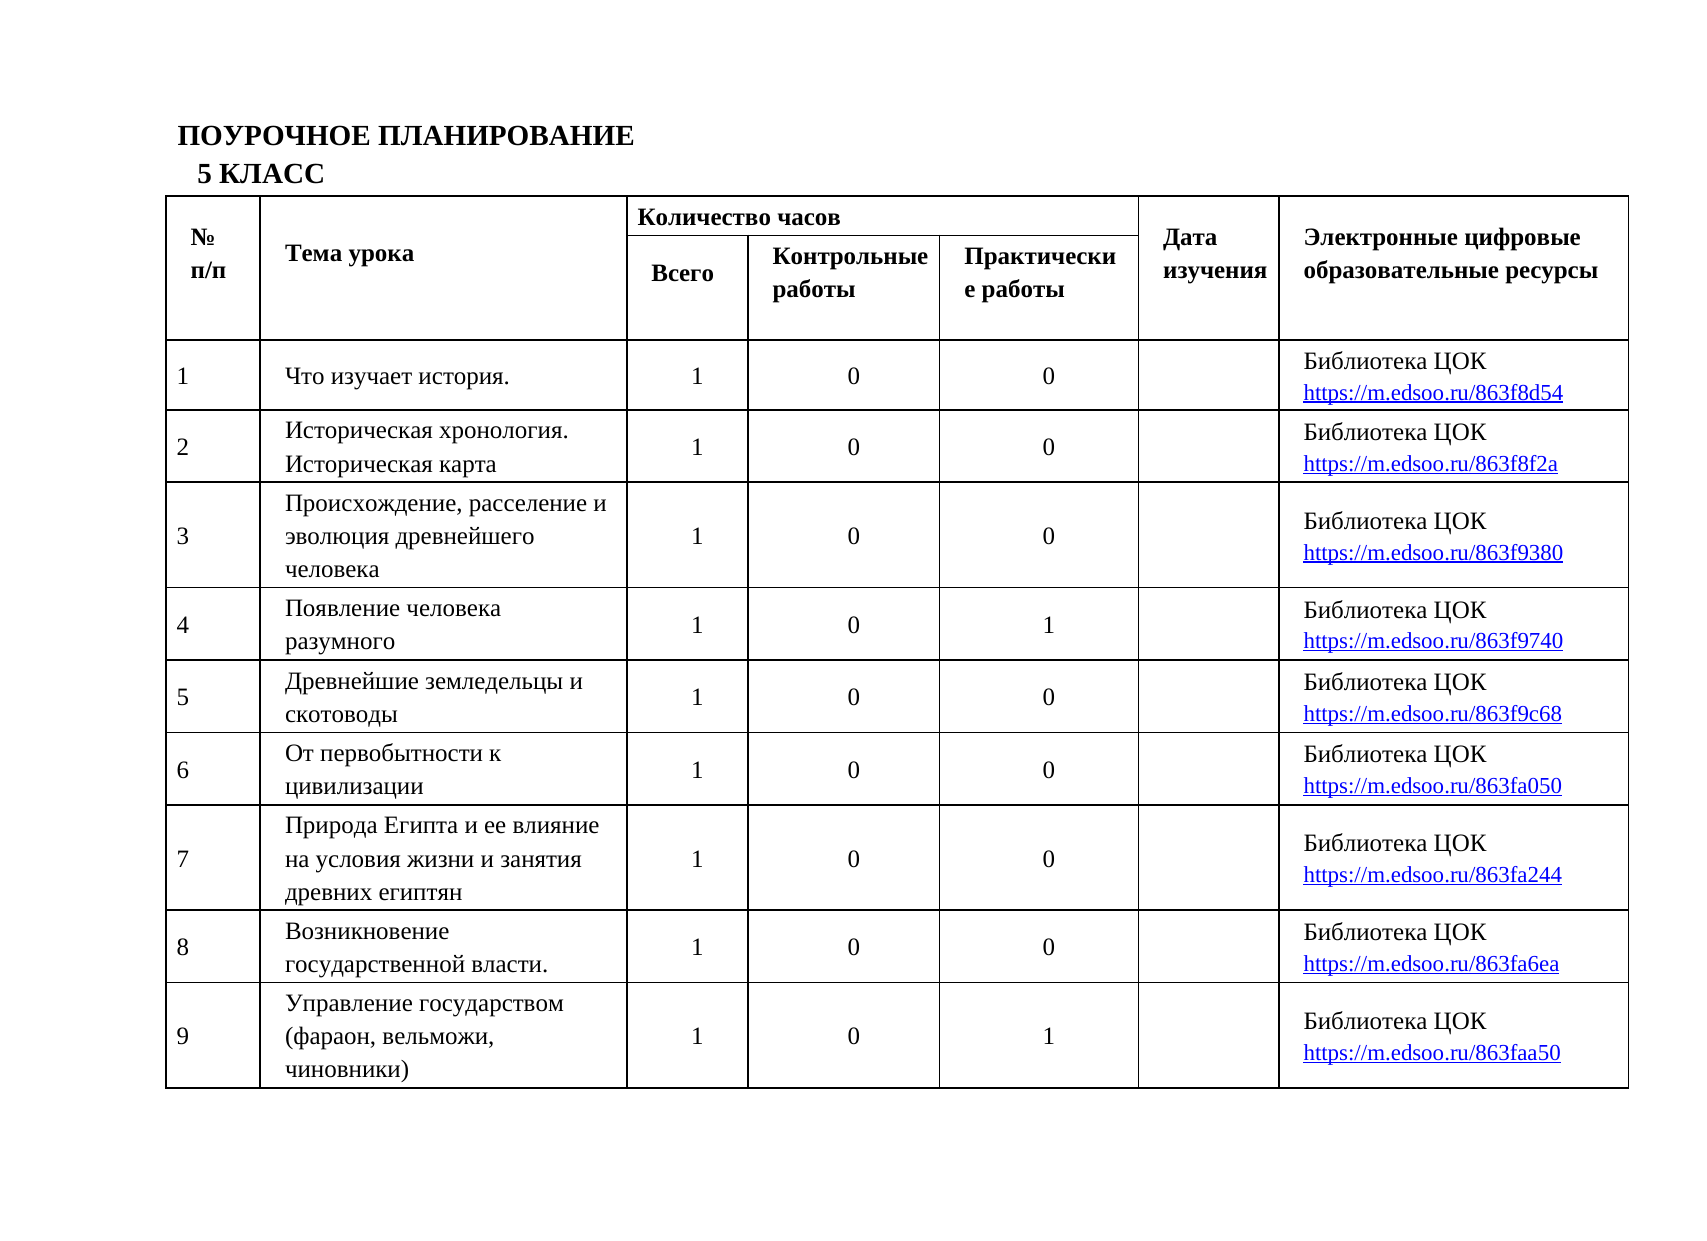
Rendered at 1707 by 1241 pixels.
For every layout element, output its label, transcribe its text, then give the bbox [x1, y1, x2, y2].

table_cell Всего [628, 236, 747, 339]
text ПОУРОЧНОЕ ПЛАНИРОВАНИЕ [177, 118, 1618, 152]
table_cell 1 [167, 341, 259, 409]
table_cell 0 [940, 661, 1138, 731]
table_cell 0 [749, 983, 939, 1087]
table_cell Происхождение, расселение и эволюция древнейшего человека [261, 483, 626, 587]
table_cell 6 [167, 733, 259, 804]
table_cell [1139, 411, 1278, 481]
table_cell 1 [628, 588, 747, 659]
text 5 КЛАСС [190, 157, 1618, 190]
table_cell 0 [749, 911, 939, 982]
table_cell 5 [167, 661, 259, 731]
table_cell 4 [167, 588, 259, 659]
table_cell [1139, 588, 1278, 659]
table_cell Библиотека ЦОК https://m.edsoo.ru/863f8f2a [1280, 411, 1628, 481]
table_cell 0 [749, 341, 939, 409]
table_cell От первобытности к цивилизации [261, 733, 626, 804]
table_cell Библиотека ЦОК https://m.edsoo.ru/863f9380 [1280, 483, 1628, 587]
table_header Количество часов [628, 197, 1138, 234]
table_cell 1 [628, 806, 747, 909]
table_cell 0 [749, 588, 939, 659]
table_cell 1 [628, 341, 747, 409]
table_cell 7 [167, 806, 259, 909]
table_cell [1139, 733, 1278, 804]
table_cell 1 [628, 411, 747, 481]
table_cell 0 [940, 733, 1138, 804]
table_cell [1139, 911, 1278, 982]
table_cell 0 [749, 411, 939, 481]
table_cell 1 [940, 983, 1138, 1087]
table_header Тема урока [261, 197, 626, 339]
table_cell Управление государством (фараон, вельможи, чиновники) [261, 983, 626, 1087]
table_cell Появление человека разумного [261, 588, 626, 659]
table_cell 0 [940, 483, 1138, 587]
table_cell Что изучает история. [261, 341, 626, 409]
table_cell Возникновение государственной власти. [261, 911, 626, 982]
table_cell Библиотека ЦОК https://m.edsoo.ru/863faa50 [1280, 983, 1628, 1087]
table_header № п/п [167, 197, 259, 339]
table_cell 0 [749, 661, 939, 731]
table_cell [1139, 983, 1278, 1087]
table_cell Библиотека ЦОК https://m.edsoo.ru/863f9740 [1280, 588, 1628, 659]
table_cell 0 [940, 911, 1138, 982]
table_cell 0 [940, 806, 1138, 909]
table_cell 1 [628, 911, 747, 982]
table_cell Библиотека ЦОК https://m.edsoo.ru/863f8d54 [1280, 341, 1628, 409]
table_cell 0 [940, 411, 1138, 481]
table_cell Историческая хронология. Историческая карта [261, 411, 626, 481]
table_cell [1139, 483, 1278, 587]
table_cell [1139, 661, 1278, 731]
table_cell 0 [940, 341, 1138, 409]
table_cell Природа Египта и ее влияние на условия жизни и занятия древних египтян [261, 806, 626, 909]
table_cell Контрольные работы [749, 236, 939, 339]
table_cell Практические работы [940, 236, 1138, 339]
table_cell 0 [749, 806, 939, 909]
table_cell 3 [167, 483, 259, 587]
table_cell 1 [628, 661, 747, 731]
table_header Дата изучения [1139, 197, 1278, 339]
table_cell Библиотека ЦОК https://m.edsoo.ru/863fa244 [1280, 806, 1628, 909]
table_cell 9 [167, 983, 259, 1087]
table_cell 1 [940, 588, 1138, 659]
table_cell 2 [167, 411, 259, 481]
table_cell 8 [167, 911, 259, 982]
table_cell 1 [628, 483, 747, 587]
table_cell Библиотека ЦОК https://m.edsoo.ru/863fa050 [1280, 733, 1628, 804]
table_cell 0 [749, 733, 939, 804]
table_cell [1139, 806, 1278, 909]
table_cell 1 [628, 983, 747, 1087]
table_cell [1139, 341, 1278, 409]
table_cell Библиотека ЦОК https://m.edsoo.ru/863f9c68 [1280, 661, 1628, 731]
table_cell Библиотека ЦОК https://m.edsoo.ru/863fa6ea [1280, 911, 1628, 982]
table_cell 0 [749, 483, 939, 587]
table_cell Древнейшие земледельцы и скотоводы [261, 661, 626, 731]
table_header Электронные цифровые образовательные ресурсы [1280, 197, 1628, 339]
table_cell 1 [628, 733, 747, 804]
